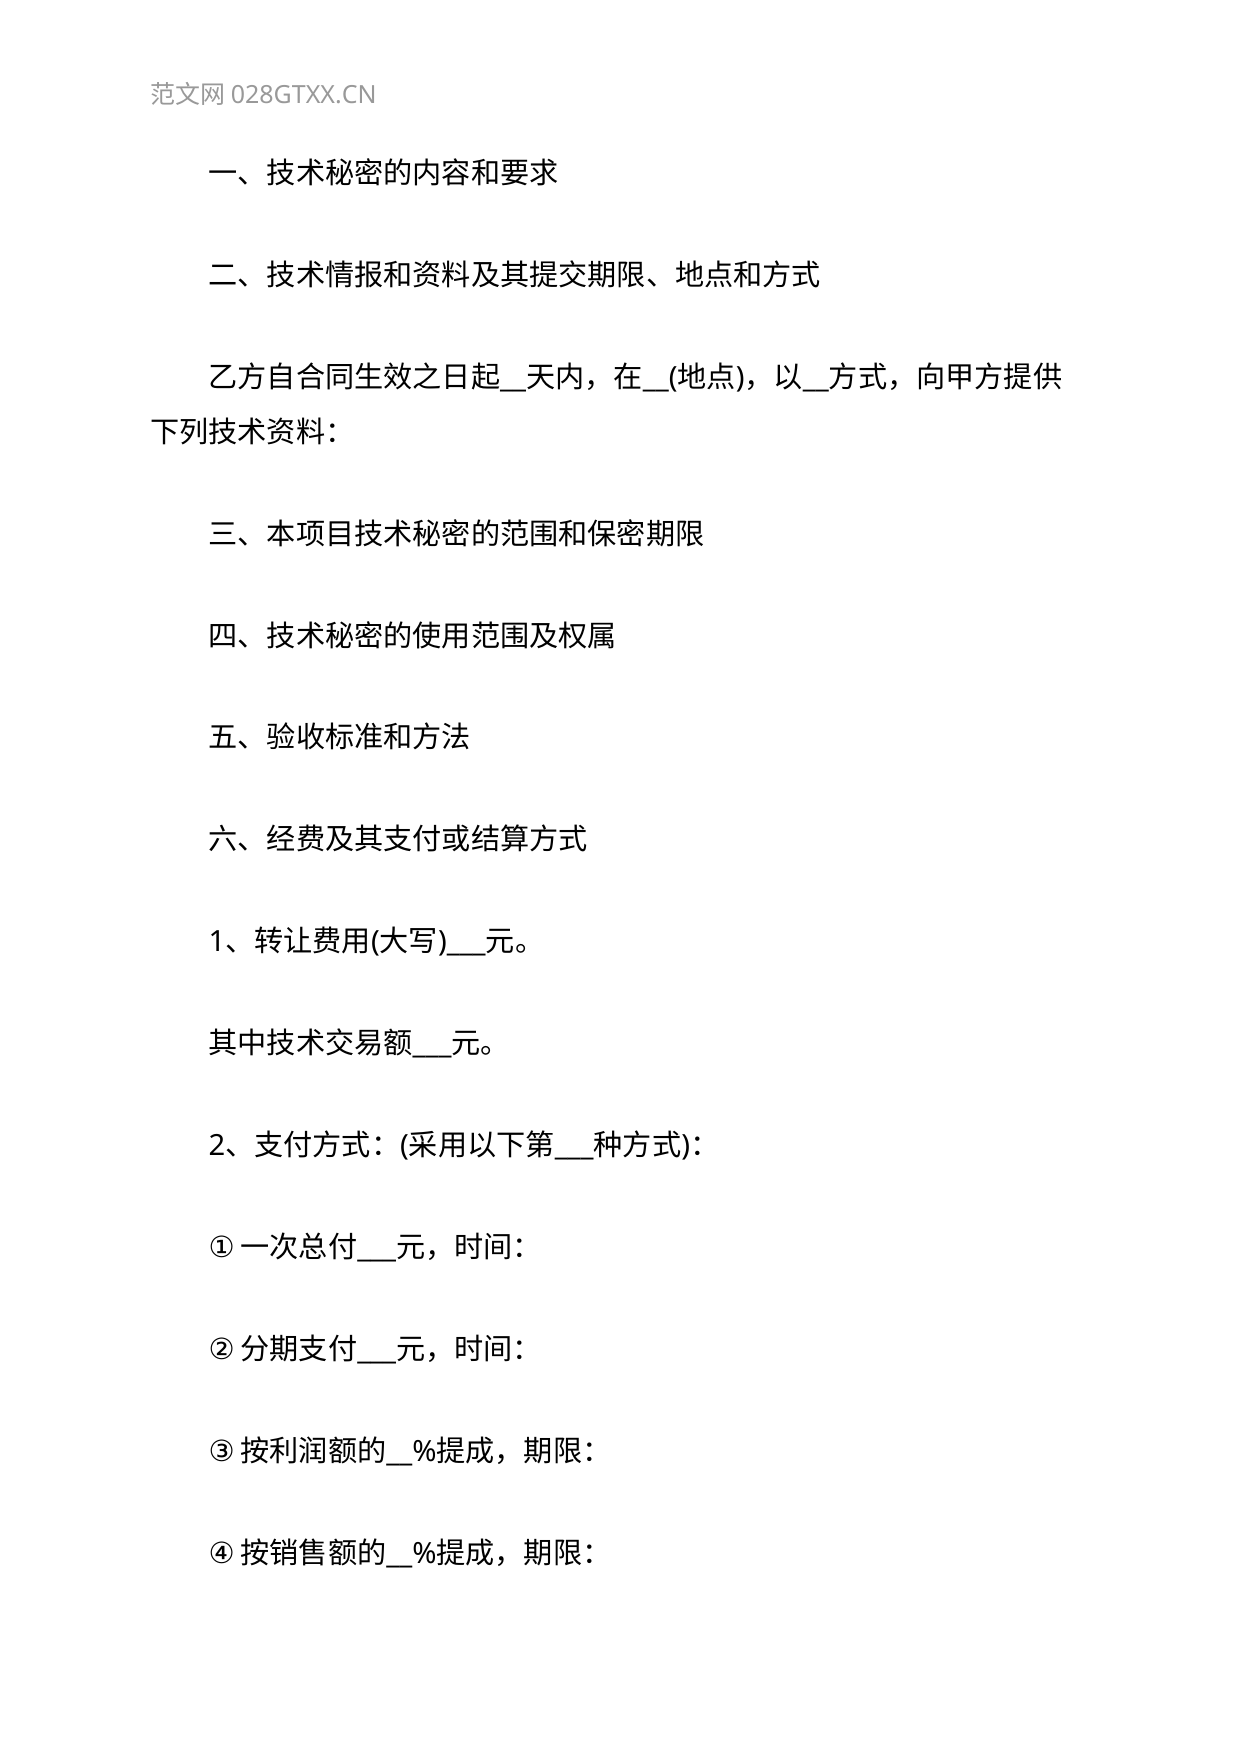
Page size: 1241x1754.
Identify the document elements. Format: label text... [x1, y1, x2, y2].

text 四、技术秘密的使用范围及权属 [150, 612, 1090, 654]
text ③按利润额的__%提成，期限： [150, 1427, 1090, 1470]
text ②分期支付___元，时间： [150, 1325, 1090, 1368]
text 1、转让费用(大写)___元。 [150, 917, 1090, 960]
text 五、验收标准和方法 [150, 714, 1090, 756]
text 2、支付方式：(采用以下第___种方式)： [150, 1121, 1090, 1164]
text 二、技术情报和资料及其提交期限、地点和方式 [150, 252, 1090, 294]
text 六、经费及其支付或结算方式 [150, 816, 1090, 858]
text ④按销售额的__%提成，期限： [150, 1529, 1090, 1572]
text ①一次总付___元，时间： [150, 1223, 1090, 1266]
text 一、技术秘密的内容和要求 [150, 150, 1090, 192]
text 其中技术交易额___元。 [150, 1019, 1090, 1062]
text 乙方自合同生效之日起__天内，在__(地点)，以__方式，向甲方提供下列技术资料： [150, 353, 1090, 451]
text 三、本项目技术秘密的范围和保密期限 [150, 510, 1090, 553]
